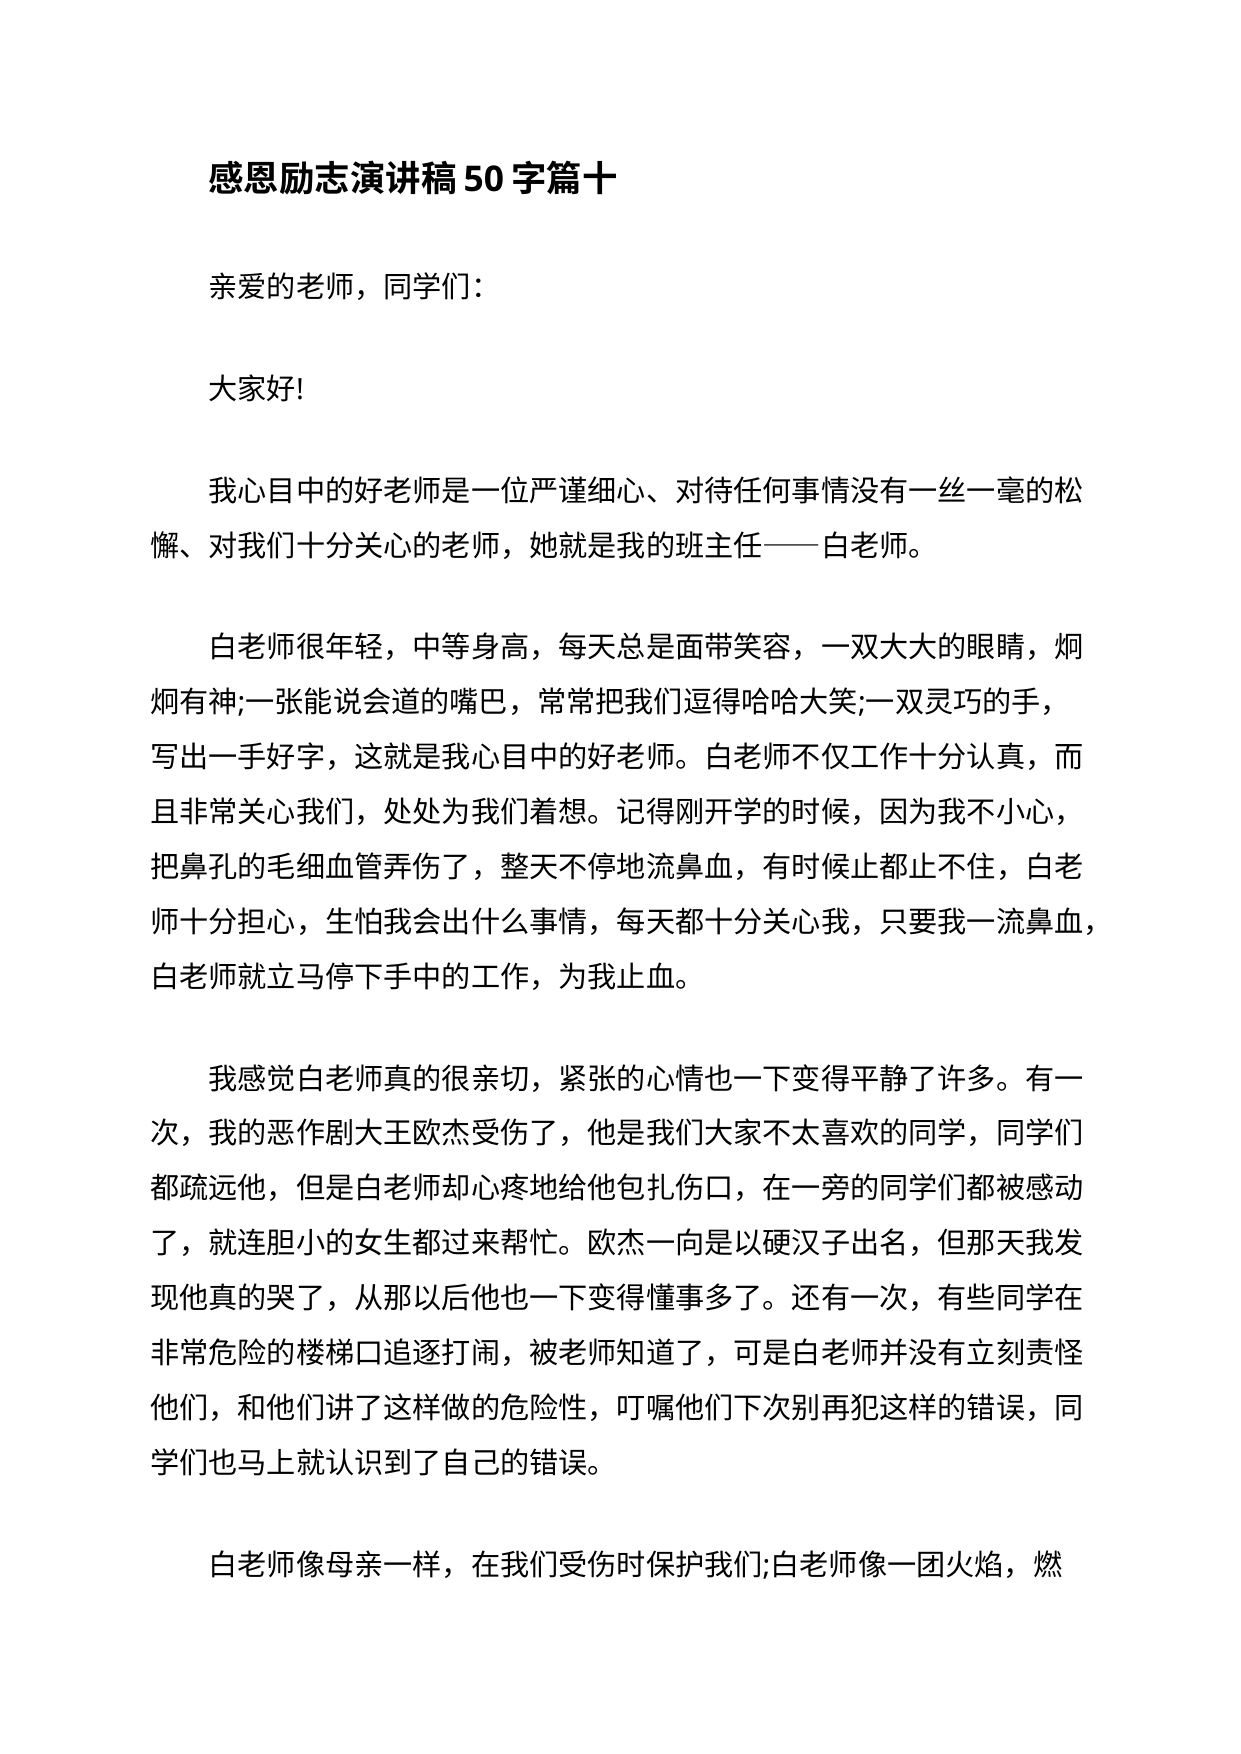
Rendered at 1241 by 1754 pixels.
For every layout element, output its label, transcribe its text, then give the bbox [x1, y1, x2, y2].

text 白老师很年轻，中等身高，每天总是面带笑容，一双大大的眼睛，炯炯有神;一张能说会道的嘴巴，常常把我们逗得哈哈大笑;一双灵巧的手，写出一手好字，这就是我心目中的好老师。白老师不仅工作十分认真，而且非常关心我们，处处为我们着想。记得刚开学的时候，因为我不小心，把鼻孔的毛细血管弄伤了，整天不停地流鼻血，有时候止都止不住，白老师十分担心，生怕我会出什么事情，每天都十分关心我，只要我一流鼻血，白老师就立马停下手中的工作，为我止血。 [150, 624, 1090, 996]
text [150, 1541, 1090, 1584]
text 亲爱的老师，同学们： [150, 263, 1090, 306]
text 大家好! [150, 365, 1090, 408]
text 我心目中的好老师是一位严谨细心、对待任何事情没有一丝一毫的松懈、对我们十分关心的老师，她就是我的班主任——白老师。 [150, 467, 1090, 564]
text 我感觉白老师真的很亲切，紧张的心情也一下变得平静了许多。有一次，我的恶作剧大王欧杰受伤了，他是我们大家不太喜欢的同学，同学们都疏远他，但是白老师却心疼地给他包扎伤口，在一旁的同学们都被感动了，就连胆小的女生都过来帮忙。欧杰一向是以硬汉子出名，但那天我发现他真的哭了，从那以后他也一下变得懂事多了。还有一次，有些同学在非常危险的楼梯口追逐打闹，被老师知道了，可是白老师并没有立刻责怪他们，和他们讲了这样做的危险性，叮嘱他们下次别再犯这样的错误，同学们也马上就认识到了自己的错误。 [150, 1055, 1090, 1482]
text 感恩励志演讲稿50字篇十 [150, 150, 1090, 201]
